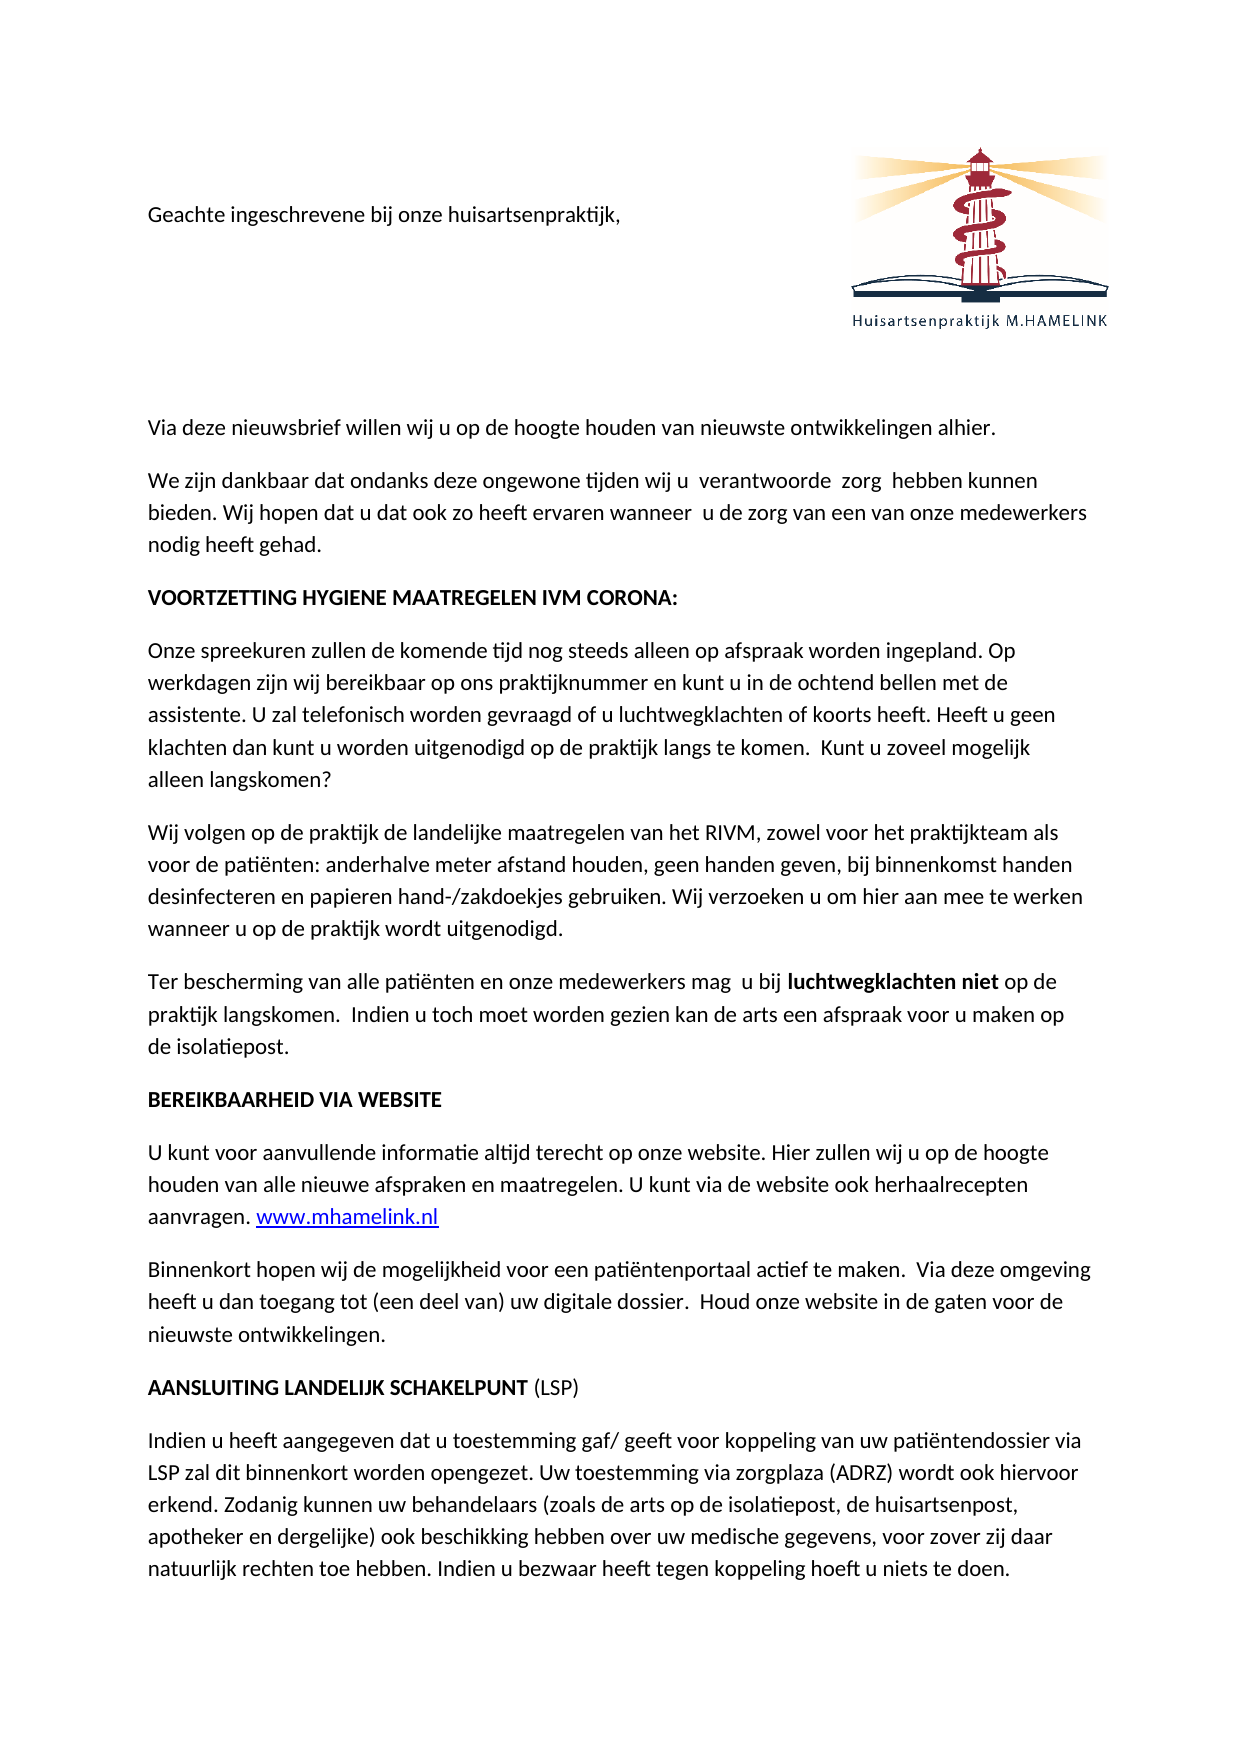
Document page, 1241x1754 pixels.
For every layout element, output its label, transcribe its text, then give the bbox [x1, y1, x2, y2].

text Onze spreekuren zullen de komende tijd nog steeds alleen op afspraak worden ingepland. Op werkdagen zijn wij bereikbaar op ons praktijknummer en kunt u in de ochtend bellen met de assistente. U zal telefonisch worden gevraagd of u luchtwegklachten of koorts heeft. Heeft u geen klachten dan kunt u worden uitgenodigd op de praktijk langs te komen. Kunt u zoveel mogelijk alleen langskomen? [148, 636, 1093, 793]
text Geachte ingeschrevene bij onze huisartsenpraktijk, [148, 201, 851, 229]
text Via deze nieuwsbrief willen wij u op de hoogte houden van nieuwste ontwikkelingen alhier. [148, 413, 1093, 441]
text Ter bescherming van alle patiënten en onze medewerkers mag u bij luchtwegklachten niet op de praktijk langskomen. Indien u toch moet worden gezien kan de arts een afspraak voor u maken op de isolatiepost. [148, 967, 1093, 1060]
picture [851, 147, 1109, 329]
text We zijn dankbaar dat ondanks deze ongewone tijden wij u verantwoorde zorg hebben kunnen bieden. Wij hopen dat u dat ook zo heeft ervaren wanneer u de zorg van een van onze medewerkers nodig heeft gehad. [148, 466, 1093, 558]
text BEREIKBAARHEID VIA WEBSITE [148, 1085, 1093, 1113]
text Wij volgen op de praktijk de landelijke maatregelen van het RIVM, zowel voor het praktijkteam als voor de patiënten: anderhalve meter afstand houden, geen handen geven, bij binnenkomst handen desinfecteren en papieren hand-/zakdoekjes gebruiken. Wij verzoeken u om hier aan mee te werken wanneer u op de praktijk wordt uitgenodigd. [148, 818, 1093, 942]
text AANSLUITING LANDELIJK SCHAKELPUNT (LSP) [148, 1373, 1093, 1401]
text Indien u heeft aangegeven dat u toestemming gaf/ geeft voor koppeling van uw patiëntendossier via LSP zal dit binnenkort worden opengezet. Uw toestemming via zorgplaza (ADRZ) wordt ook hiervoor erkend. Zodanig kunnen uw behandelaars (zoals de arts op de isolatiepost, de huisartsenpost, apotheker en dergelijke) ook beschikking hebben over uw medische gegevens, voor zover zij daar natuurlijk rechten toe hebben. Indien u bezwaar heeft tegen koppeling hoeft u niets te doen. [148, 1426, 1093, 1582]
text VOORTZETTING HYGIENE MAATREGELEN IVM CORONA: [148, 583, 1093, 611]
text Binnenkort hopen wij de mogelijkheid voor een patiëntenportaal actief te maken. Via deze omgeving heeft u dan toegang tot (een deel van) uw digitale dossier. Houd onze website in de gaten voor de nieuwste ontwikkelingen. [148, 1255, 1093, 1348]
text U kunt voor aanvullende informatie altijd terecht op onze website. Hier zullen wij u op de hoogte houden van alle nieuwe afspraken en maatregelen. U kunt via de website ook herhaalrecepten aanvragen. www.mhamelink.nl [148, 1138, 1093, 1230]
